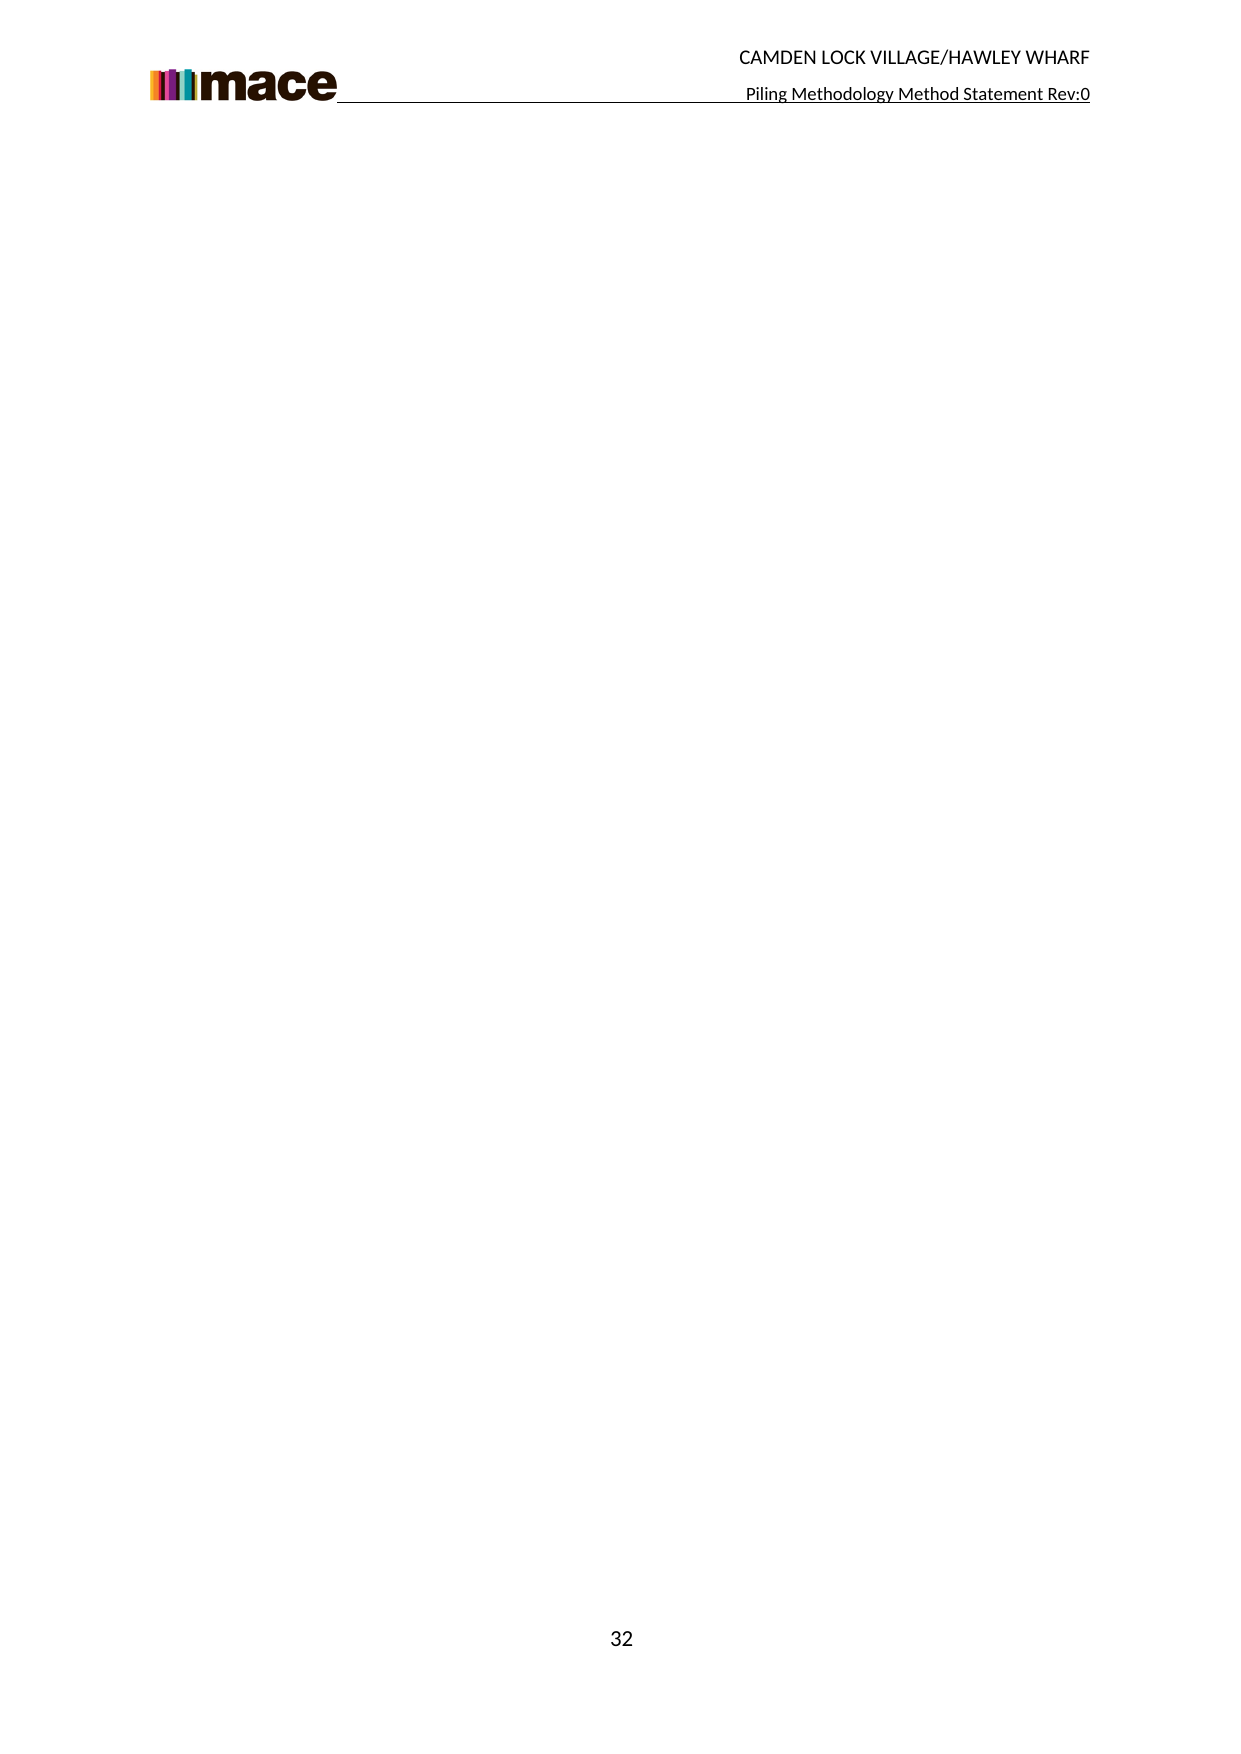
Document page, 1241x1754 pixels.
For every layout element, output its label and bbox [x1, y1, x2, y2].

picture [150, 69, 337, 101]
